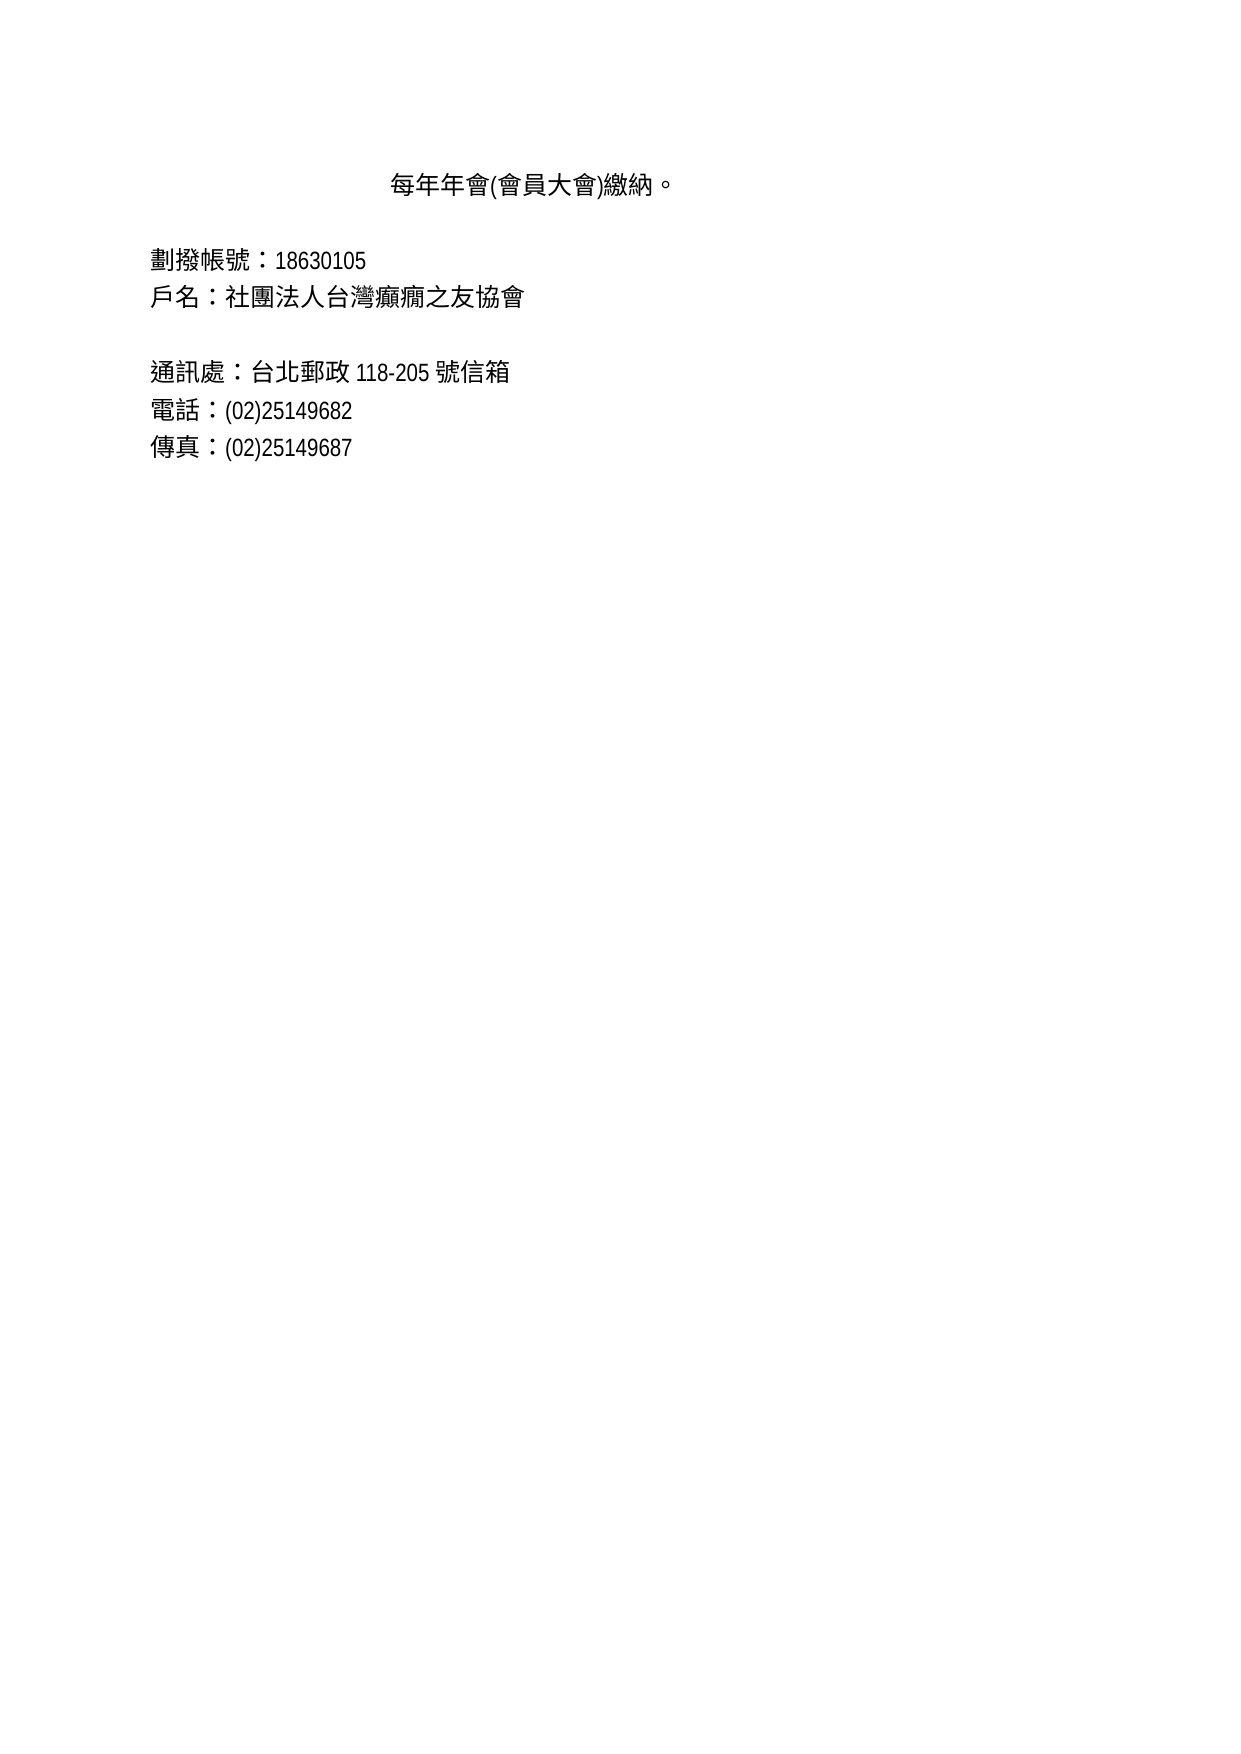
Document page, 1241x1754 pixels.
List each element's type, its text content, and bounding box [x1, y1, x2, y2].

text 每年年會(會員大會)繳納。 [253, 164, 1088, 202]
text 通訊處：台北郵政 118-205 號信箱 [150, 352, 1088, 389]
text 戶名：社團法人台灣癲癇之友協會 [150, 277, 1088, 314]
text 劃撥帳號：18630105 [150, 239, 1088, 277]
text 傳真：(02)25149687 [150, 427, 1088, 464]
text 電話：(02)25149682 [150, 389, 1088, 427]
